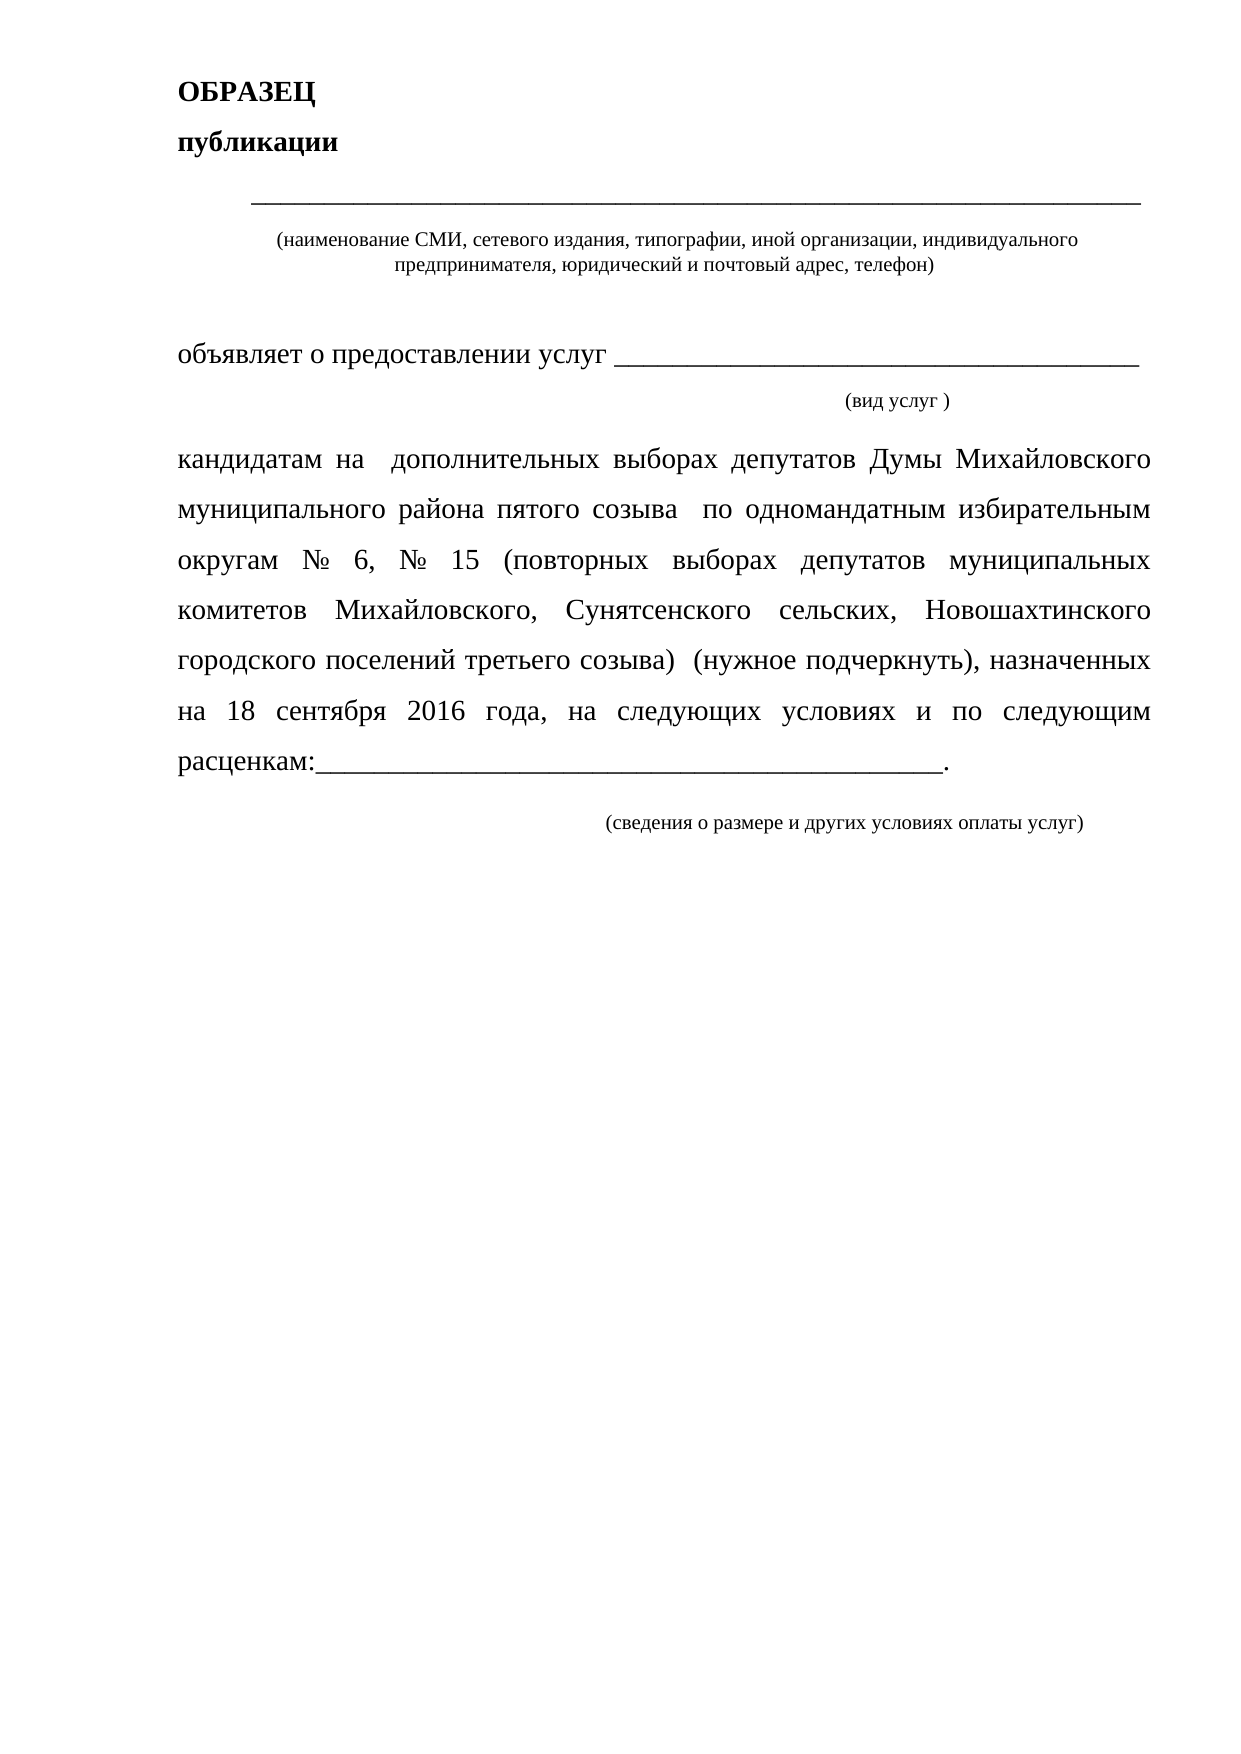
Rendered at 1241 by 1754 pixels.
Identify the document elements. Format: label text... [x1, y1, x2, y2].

text (наименование СМИ, сетевого издания, типографии, иной организации, индивидуального предпринимателя, юридический и почтовый адрес, телефон) [177, 227, 1152, 276]
text публикации [177, 124, 1152, 158]
text (вид услуг ) [605, 388, 1152, 412]
text _____________________________________________________________ [177, 174, 1152, 208]
text кандидатам на дополнительных выборах депутатов Думы Михайловского муниципального района пятого созыва по одномандатным избирательным округам № 6, № 15 (повторных выборах депутатов муниципальных комитетов Михайловского, Сунятсенского сельских, Новошахтинского городского поселений третьего созыва) (нужное подчеркнуть), назначенных на 18 сентября 2016 года, на следующих условиях и по следующим расценкам:___________________________________________. [177, 441, 1152, 777]
text (сведения о размере и других условиях оплаты услуг) [605, 810, 1152, 834]
text ОБРАЗЕЦ [177, 74, 1152, 107]
text объявляет о предоставлении услуг ____________________________________ [177, 336, 1152, 370]
